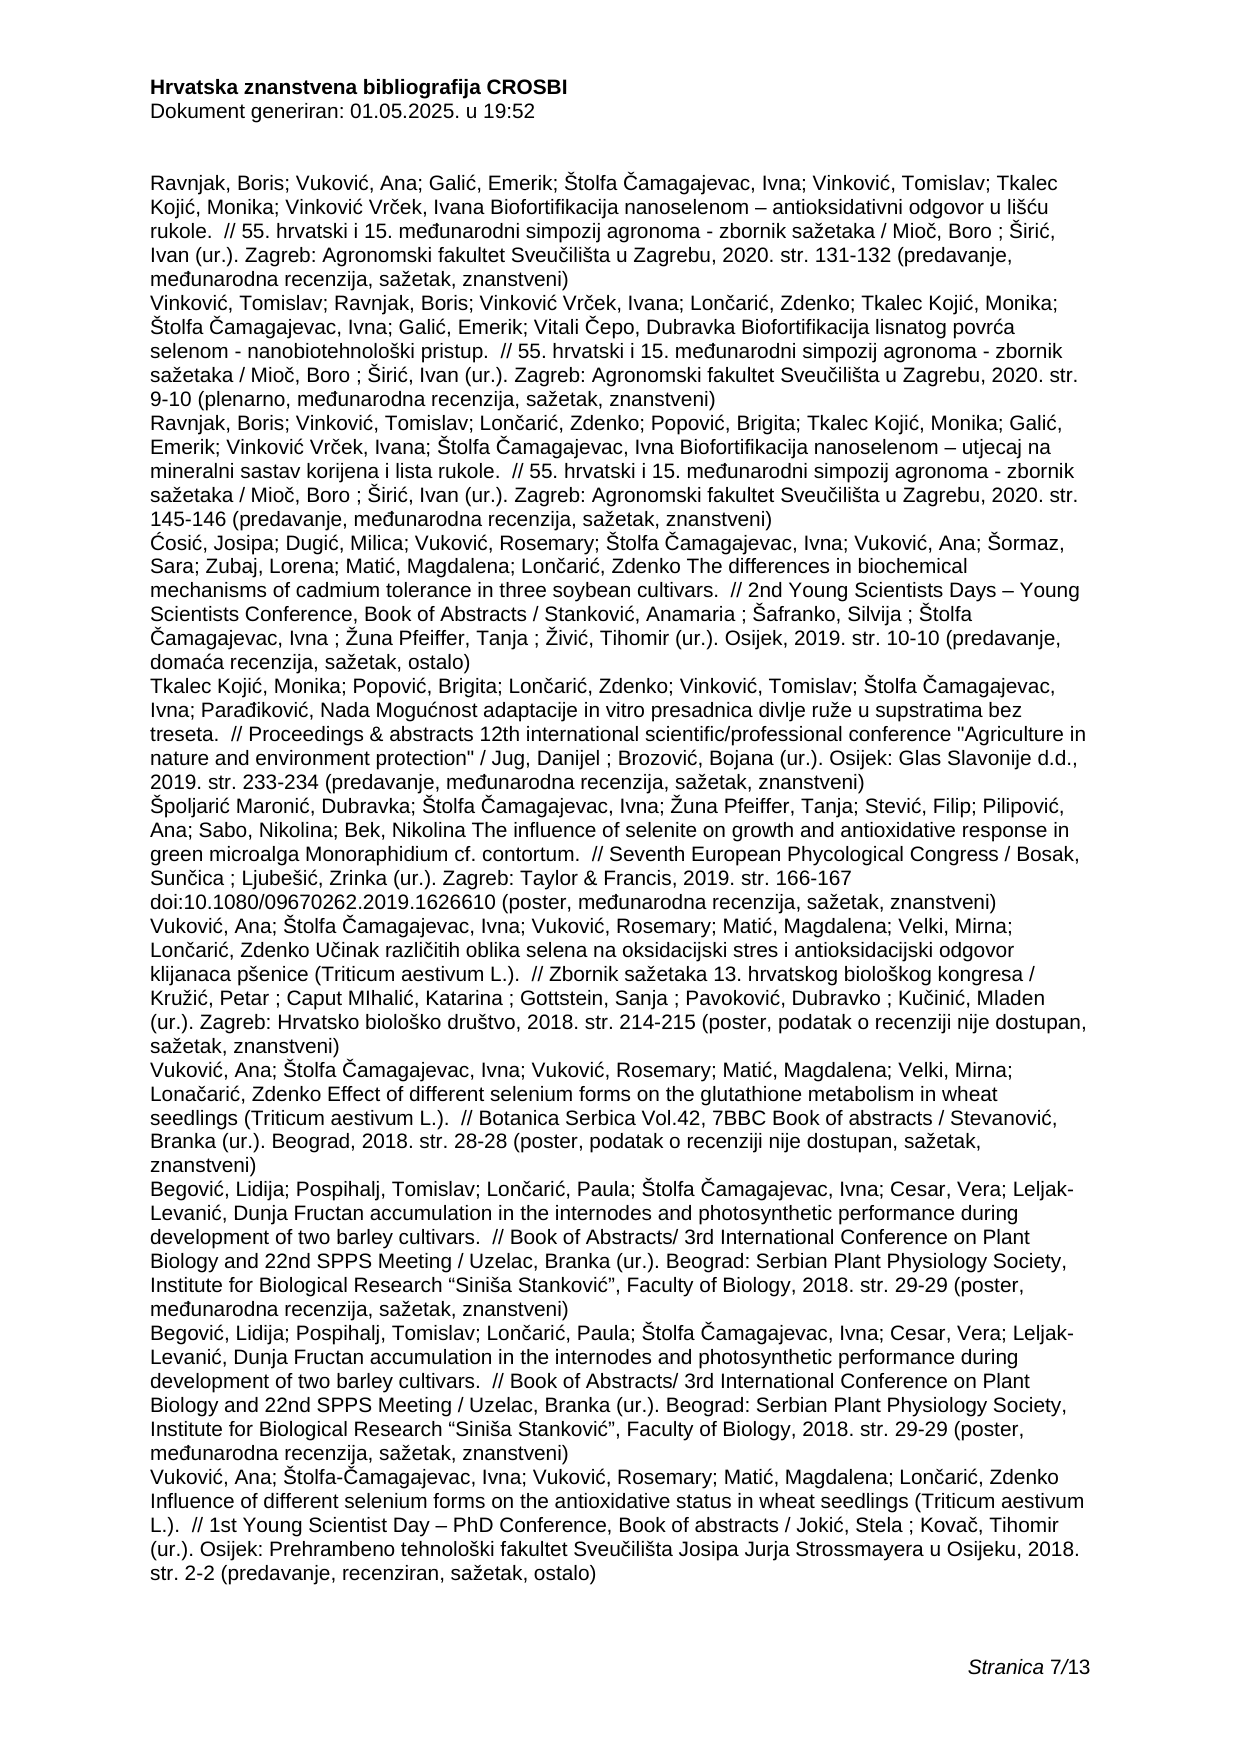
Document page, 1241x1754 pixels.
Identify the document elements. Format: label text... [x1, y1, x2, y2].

text Begović, Lidija; Pospihalj, Tomislav; Lončarić, Paula; Štolfa Čamagajevac, Ivna; Cesar, Vera; Leljak-Levanić, Dunja [150, 1177, 1090, 1321]
text Vuković, Ana; Štolfa-Čamagajevac, Ivna; Vuković, Rosemary; Matić, Magdalena; Lončarić, Zdenko [150, 1465, 1090, 1584]
text Ravnjak, Boris; Vinković, Tomislav; Lončarić, Zdenko; Popović, Brigita; Tkalec Kojić, Monika; Galić, Emerik; Vinković Vrček, Ivana; Štolfa Čamagajevac, Ivna [150, 411, 1090, 530]
text Vuković, Ana; Štolfa Čamagajevac, Ivna; Vuković, Rosemary; Matić, Magdalena; Velki, Mirna; Lončarić, Zdenko [150, 914, 1090, 1057]
text Vuković, Ana; Štolfa Čamagajevac, Ivna; Vuković, Rosemary; Matić, Magdalena; Velki, Mirna; Lonačarić, Zdenko [150, 1057, 1090, 1177]
text Vinković, Tomislav; Ravnjak, Boris; Vinković Vrček, Ivana; Lončarić, Zdenko; Tkalec Kojić, Monika; Štolfa Čamagajevac, Ivna; Galić, Emerik; Vitali Čepo, Dubravka [150, 291, 1090, 411]
text Begović, Lidija; Pospihalj, Tomislav; Lončarić, Paula; Štolfa Čamagajevac, Ivna; Cesar, Vera; Leljak-Levanić, Dunja [150, 1321, 1090, 1465]
text Špoljarić Maronić, Dubravka; Štolfa Čamagajevac, Ivna; Žuna Pfeiffer, Tanja; Stević, Filip; Pilipović, Ana; Sabo, Nikolina; Bek, Nikolina [150, 794, 1090, 914]
text Ćosić, Josipa; Dugić, Milica; Vuković, Rosemary; Štolfa Čamagajevac, Ivna; Vuković, Ana; Šormaz, Sara; Zubaj, Lorena; Matić, Magdalena; Lončarić, Zdenko [150, 530, 1090, 674]
text Ravnjak, Boris; Vuković, Ana; Galić, Emerik; Štolfa Čamagajevac, Ivna; Vinković, Tomislav; Tkalec Kojić, Monika; Vinković Vrček, Ivana [150, 171, 1090, 291]
text Tkalec Kojić, Monika; Popović, Brigita; Lončarić, Zdenko; Vinković, Tomislav; Štolfa Čamagajevac, Ivna; Parađiković, Nada [150, 674, 1090, 794]
